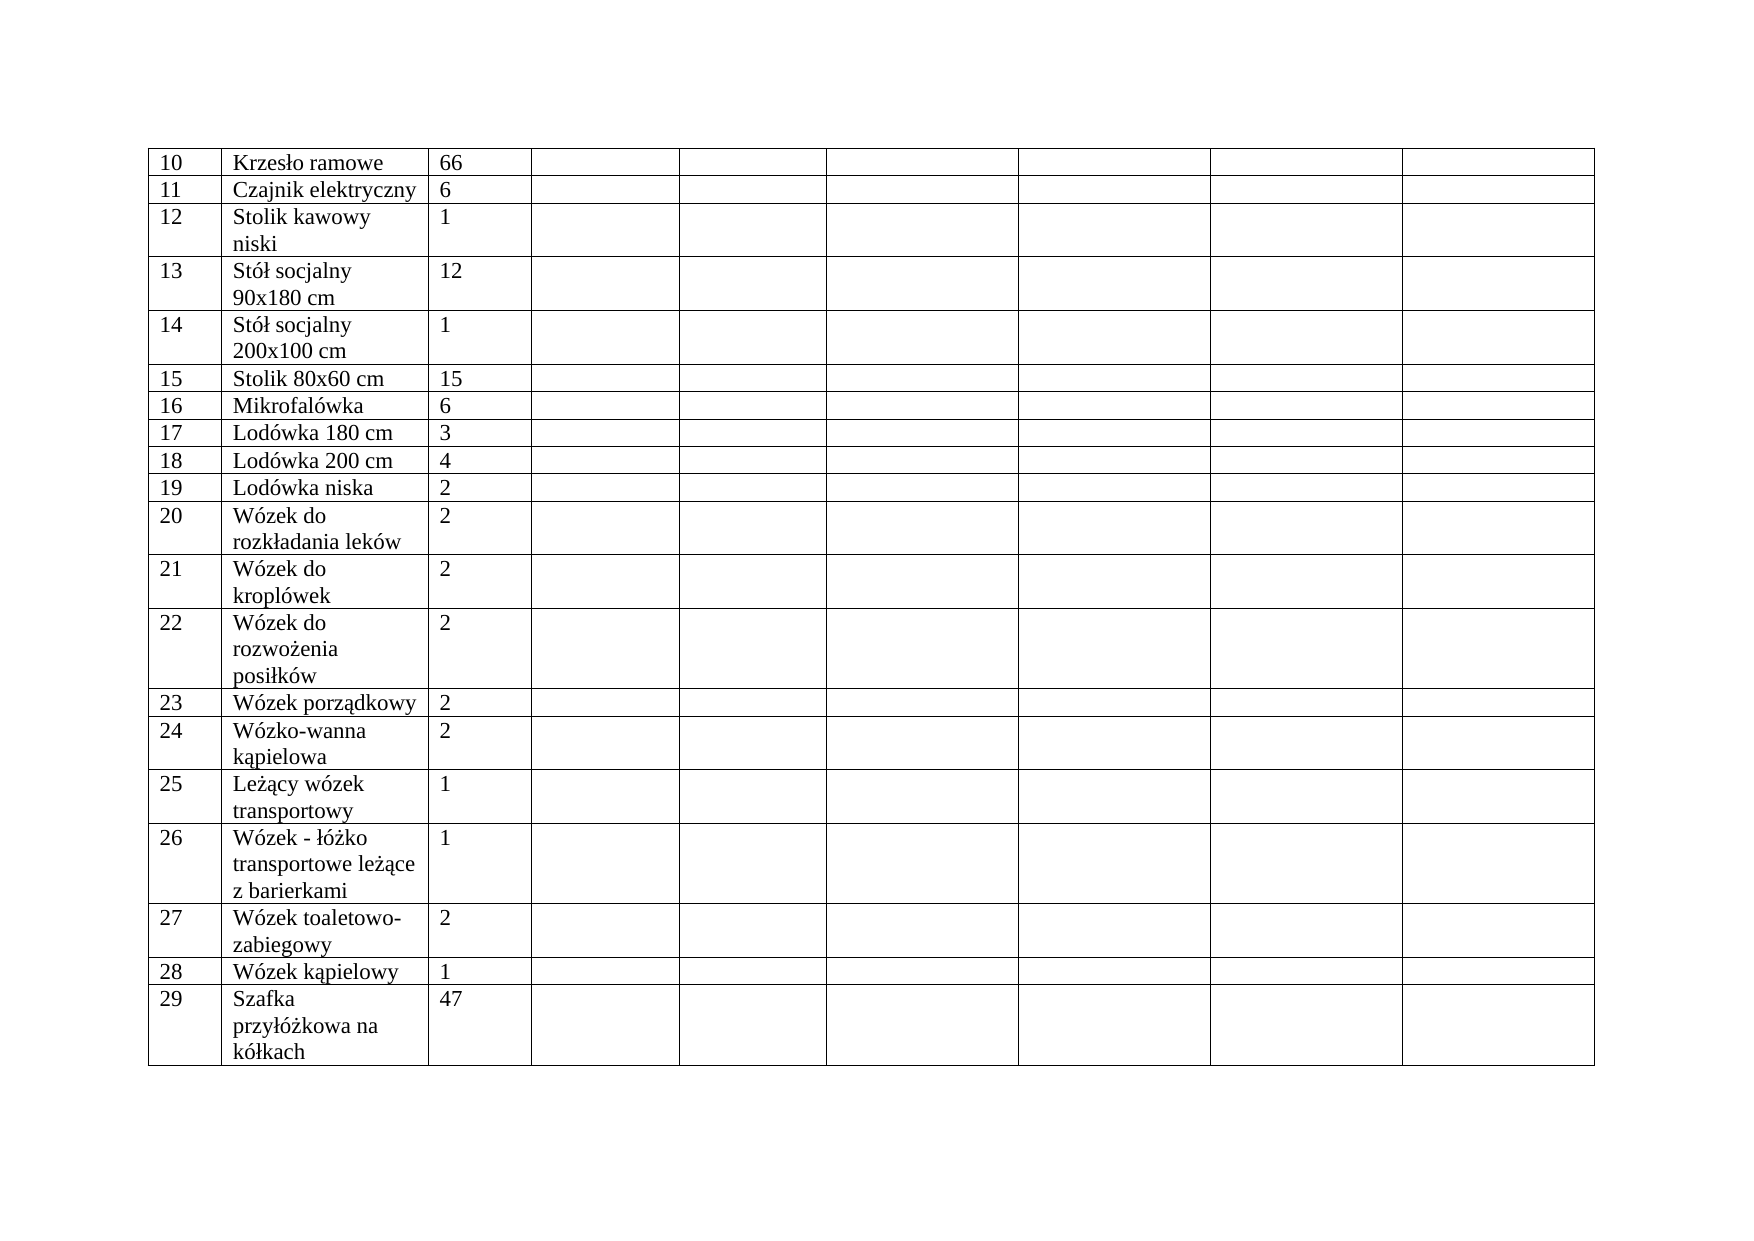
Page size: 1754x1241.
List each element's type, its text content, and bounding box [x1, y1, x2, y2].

table_cell 1 [429, 824, 531, 903]
table_cell Wózek kąpielowy [222, 958, 428, 984]
table_cell 2 [429, 474, 531, 501]
table_cell Mikrofalówka [222, 392, 428, 418]
table_cell [827, 176, 1018, 202]
table_cell [1403, 824, 1594, 903]
table_cell [827, 149, 1018, 175]
table_cell 20 [149, 502, 221, 554]
table_cell [827, 257, 1018, 310]
table_cell [1403, 392, 1594, 418]
table_cell 2 [429, 689, 531, 716]
table_cell Wózek toaletowo-zabiegowy [222, 904, 428, 957]
table_cell 22 [149, 609, 221, 688]
table_cell [680, 609, 826, 688]
table_cell [532, 474, 679, 501]
table_cell Wózek do kroplówek [222, 555, 428, 608]
table_cell [1211, 985, 1402, 1064]
table_cell [680, 311, 826, 364]
table_cell [1403, 420, 1594, 446]
table_cell 10 [149, 149, 221, 175]
table_cell [532, 958, 679, 984]
table_cell [1019, 958, 1210, 984]
table_cell [827, 555, 1018, 608]
table_cell Stolik kawowy niski [222, 204, 428, 256]
table_cell Leżący wózek transportowy [222, 770, 428, 823]
table_cell [680, 204, 826, 256]
table_cell 3 [429, 420, 531, 446]
table_cell [1211, 392, 1402, 418]
table_cell [1403, 365, 1594, 391]
table_cell [532, 609, 679, 688]
table_cell 16 [149, 392, 221, 418]
table_cell 17 [149, 420, 221, 446]
table_cell [1211, 474, 1402, 501]
table_cell 2 [429, 502, 531, 554]
table_cell [680, 958, 826, 984]
table_cell [532, 717, 679, 769]
table_cell Szafka przyłóżkowa na kółkach [222, 985, 428, 1064]
table_cell [827, 420, 1018, 446]
table_cell [532, 904, 679, 957]
table_cell [532, 311, 679, 364]
table_cell [1403, 770, 1594, 823]
table_cell [680, 176, 826, 202]
table_cell [1211, 176, 1402, 202]
table_cell [680, 689, 826, 716]
table_cell 27 [149, 904, 221, 957]
table_cell [1211, 717, 1402, 769]
table_cell 6 [429, 392, 531, 418]
table_cell [680, 717, 826, 769]
table_cell Lodówka niska [222, 474, 428, 501]
table_cell [1019, 904, 1210, 957]
table_cell 25 [149, 770, 221, 823]
table_cell [680, 502, 826, 554]
table_cell [1403, 609, 1594, 688]
table_cell [1211, 447, 1402, 473]
table_cell Wózek do rozkładania leków [222, 502, 428, 554]
table_cell 2 [429, 717, 531, 769]
table_cell Stolik 80x60 cm [222, 365, 428, 391]
table_cell [680, 904, 826, 957]
table_cell 2 [429, 609, 531, 688]
table_cell [680, 149, 826, 175]
table_cell [532, 824, 679, 903]
table_cell [827, 365, 1018, 391]
table_cell [827, 824, 1018, 903]
table_cell [1211, 502, 1402, 554]
table_cell 2 [429, 555, 531, 608]
table_cell [1019, 717, 1210, 769]
table_cell [1019, 502, 1210, 554]
table_cell [1403, 149, 1594, 175]
table_cell [827, 958, 1018, 984]
table_cell [1019, 365, 1210, 391]
table_cell [532, 392, 679, 418]
table_cell [532, 502, 679, 554]
table_cell [532, 770, 679, 823]
table_cell [1403, 474, 1594, 501]
table_cell [1019, 149, 1210, 175]
table_cell [1403, 502, 1594, 554]
table_cell Wózek do rozwożenia posiłków [222, 609, 428, 688]
table_cell [827, 717, 1018, 769]
table_cell [680, 392, 826, 418]
table_cell [680, 474, 826, 501]
table_cell 21 [149, 555, 221, 608]
table_cell Wózek porządkowy [222, 689, 428, 716]
table_cell Wózek - łóżko transportowe leżące z barierkami [222, 824, 428, 903]
table_cell [1403, 311, 1594, 364]
table_cell [1211, 257, 1402, 310]
table_cell [827, 311, 1018, 364]
table_cell [1211, 555, 1402, 608]
table_cell 1 [429, 204, 531, 256]
table_cell [680, 420, 826, 446]
table_cell [1019, 555, 1210, 608]
table_cell 47 [429, 985, 531, 1064]
table_cell 6 [429, 176, 531, 202]
table_cell [1019, 447, 1210, 473]
table_cell [827, 609, 1018, 688]
table_cell [1019, 311, 1210, 364]
table_cell [1403, 689, 1594, 716]
table_cell [827, 502, 1018, 554]
table_cell [1019, 474, 1210, 501]
table_cell [532, 985, 679, 1064]
table_cell [1211, 609, 1402, 688]
table_cell [1211, 311, 1402, 364]
table_cell [827, 904, 1018, 957]
table_cell [1403, 958, 1594, 984]
table_cell [680, 447, 826, 473]
table_cell 2 [429, 904, 531, 957]
table_cell Stół socjalny 200x100 cm [222, 311, 428, 364]
table_cell [532, 447, 679, 473]
table_cell [680, 985, 826, 1064]
table_cell 1 [429, 311, 531, 364]
table_cell [680, 555, 826, 608]
table_cell [1403, 904, 1594, 957]
table_cell [532, 420, 679, 446]
table_cell [1211, 689, 1402, 716]
table_cell [680, 770, 826, 823]
table_cell [1211, 149, 1402, 175]
table_cell [1403, 555, 1594, 608]
table_cell [1019, 985, 1210, 1064]
table_cell 1 [429, 958, 531, 984]
table_cell 26 [149, 824, 221, 903]
table_cell 12 [149, 204, 221, 256]
table_cell [680, 365, 826, 391]
table_cell 19 [149, 474, 221, 501]
table_cell [827, 204, 1018, 256]
table_cell 24 [149, 717, 221, 769]
table_cell 11 [149, 176, 221, 202]
table_cell [1019, 824, 1210, 903]
table_cell [827, 985, 1018, 1064]
table_cell 12 [429, 257, 531, 310]
table_cell [532, 689, 679, 716]
table_cell Krzesło ramowe [222, 149, 428, 175]
table_cell [1403, 985, 1594, 1064]
table_cell [532, 149, 679, 175]
table_cell [532, 257, 679, 310]
table_cell [1403, 176, 1594, 202]
table_cell [1019, 770, 1210, 823]
table_cell [1019, 257, 1210, 310]
table_cell [680, 257, 826, 310]
table_cell [827, 474, 1018, 501]
table_cell [827, 392, 1018, 418]
table_cell [1211, 770, 1402, 823]
table_cell [827, 770, 1018, 823]
table_cell 23 [149, 689, 221, 716]
table_cell Stół socjalny 90x180 cm [222, 257, 428, 310]
table_cell [1019, 204, 1210, 256]
table_cell [1403, 204, 1594, 256]
table_cell Wózko-wanna kąpielowa [222, 717, 428, 769]
table_cell Lodówka 180 cm [222, 420, 428, 446]
table_cell 28 [149, 958, 221, 984]
table_cell [827, 447, 1018, 473]
table_cell 15 [149, 365, 221, 391]
table_cell [1019, 176, 1210, 202]
table_cell [680, 824, 826, 903]
table_cell [1211, 204, 1402, 256]
table_cell 1 [429, 770, 531, 823]
table_cell [532, 365, 679, 391]
table_cell [1019, 609, 1210, 688]
table_cell 18 [149, 447, 221, 473]
table_cell 13 [149, 257, 221, 310]
table_cell [1211, 420, 1402, 446]
table_cell [1211, 824, 1402, 903]
table_cell [1019, 392, 1210, 418]
table_cell [532, 204, 679, 256]
table_cell 66 [429, 149, 531, 175]
table_cell [1403, 717, 1594, 769]
table_cell [827, 689, 1018, 716]
table_cell [1211, 904, 1402, 957]
table_cell 29 [149, 985, 221, 1064]
table_cell [1211, 365, 1402, 391]
table_cell [532, 555, 679, 608]
table_cell [532, 176, 679, 202]
table_cell 15 [429, 365, 531, 391]
table_cell 4 [429, 447, 531, 473]
table_cell Lodówka 200 cm [222, 447, 428, 473]
table_cell [1403, 447, 1594, 473]
table_cell [1403, 257, 1594, 310]
table_cell 14 [149, 311, 221, 364]
table_cell [1019, 689, 1210, 716]
table_cell [1019, 420, 1210, 446]
table_cell Czajnik elektryczny [222, 176, 428, 202]
table_cell [1211, 958, 1402, 984]
